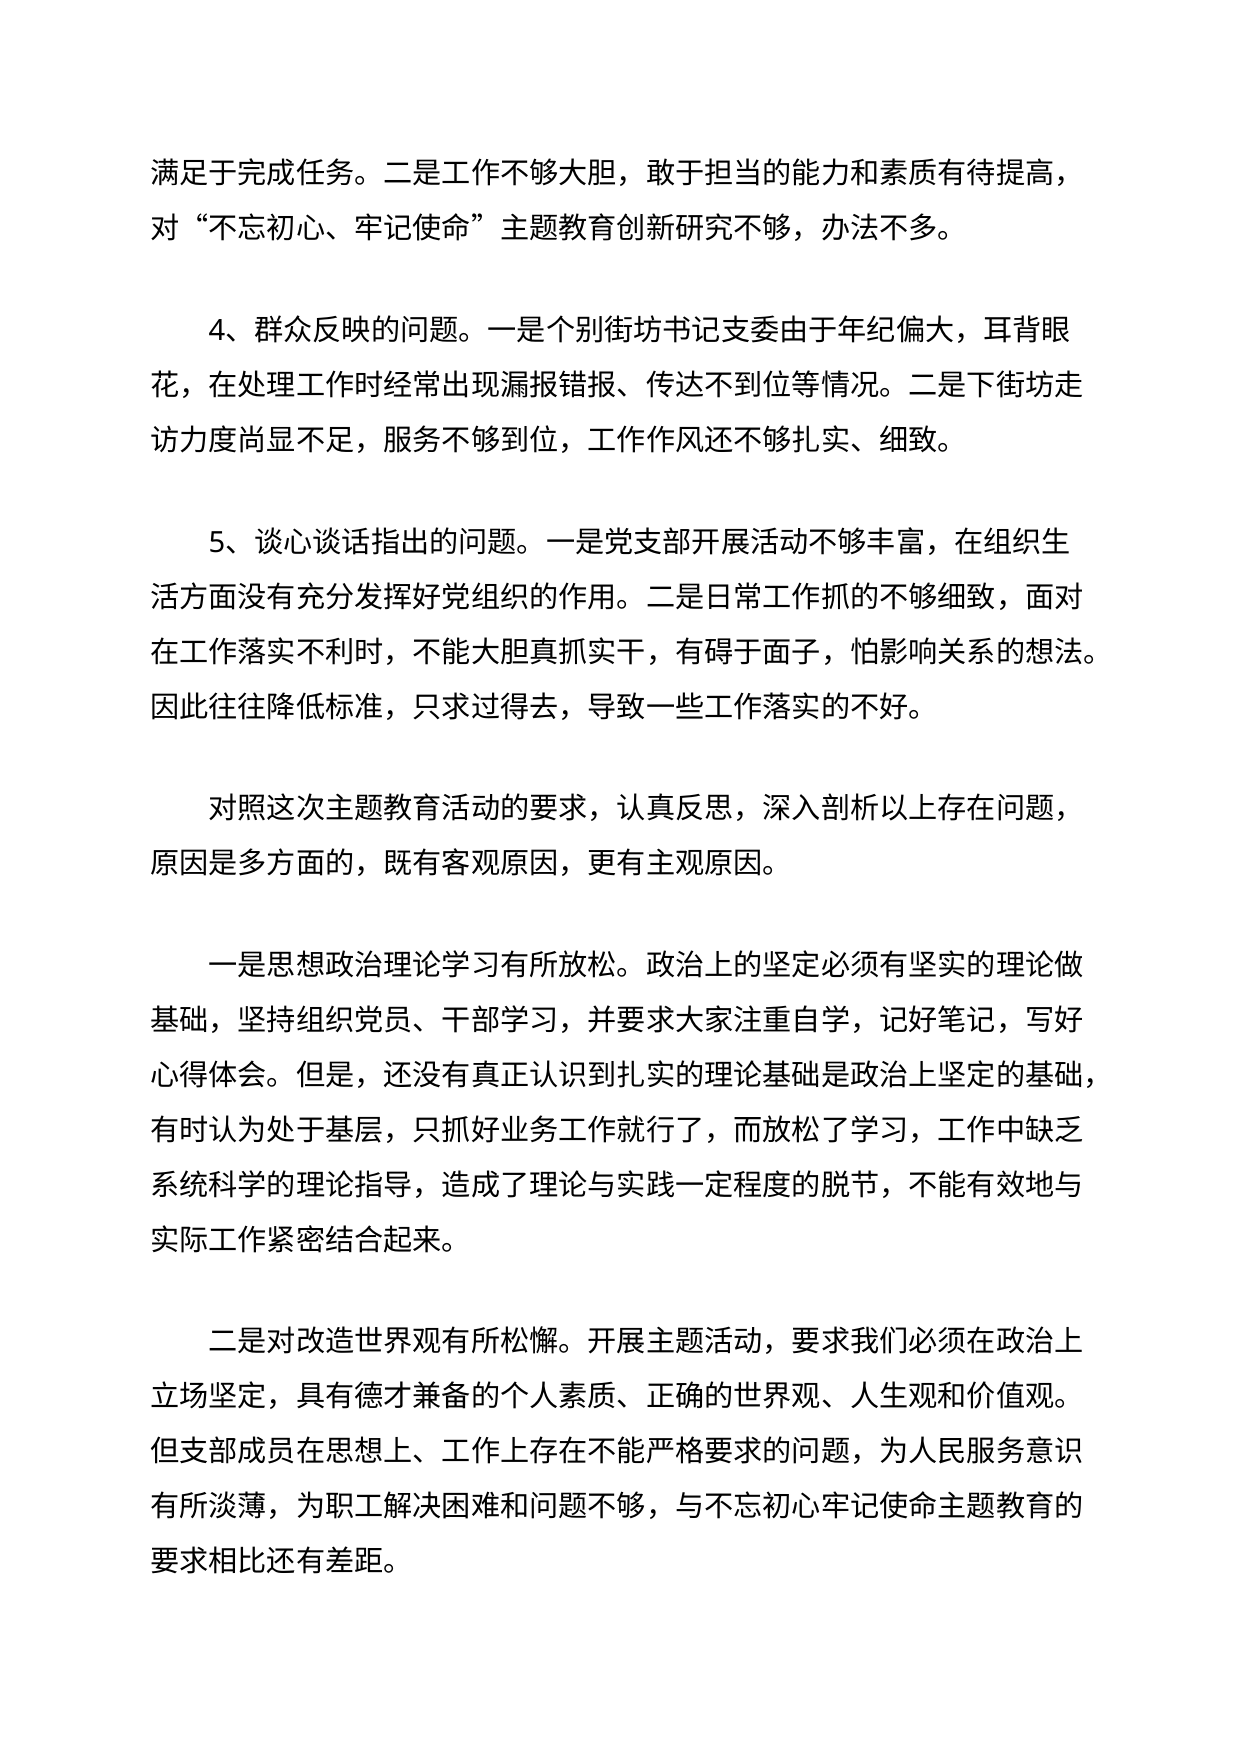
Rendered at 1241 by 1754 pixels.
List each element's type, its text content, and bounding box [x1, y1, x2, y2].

text 对照这次主题教育活动的要求，认真反思，深入剖析以上存在问题，原因是多方面的，既有客观原因，更有主观原因。 [150, 785, 1090, 882]
text 4、群众反映的问题。一是个别街坊书记支委由于年纪偏大，耳背眼花，在处理工作时经常出现漏报错报、传达不到位等情况。二是下街坊走访力度尚显不足，服务不够到位，工作作风还不够扎实、细致。 [150, 307, 1090, 459]
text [150, 150, 1090, 247]
text 一是思想政治理论学习有所放松。政治上的坚定必须有坚实的理论做基础，坚持组织党员、干部学习，并要求大家注重自学，记好笔记，写好心得体会。但是，还没有真正认识到扎实的理论基础是政治上坚定的基础，有时认为处于基层，只抓好业务工作就行了，而放松了学习，工作中缺乏系统科学的理论指导，造成了理论与实践一定程度的脱节，不能有效地与实际工作紧密结合起来。 [150, 942, 1090, 1258]
text 二是对改造世界观有所松懈。开展主题活动，要求我们必须在政治上立场坚定，具有德才兼备的个人素质、正确的世界观、人生观和价值观。但支部成员在思想上、工作上存在不能严格要求的问题，为人民服务意识有所淡薄，为职工解决困难和问题不够，与不忘初心牢记使命主题教育的要求相比还有差距。 [150, 1318, 1090, 1580]
text 5、谈心谈话指出的问题。一是党支部开展活动不够丰富，在组织生活方面没有充分发挥好党组织的作用。二是日常工作抓的不够细致，面对在工作落实不利时，不能大胆真抓实干，有碍于面子，怕影响关系的想法。因此往往降低标准，只求过得去，导致一些工作落实的不好。 [150, 518, 1090, 725]
